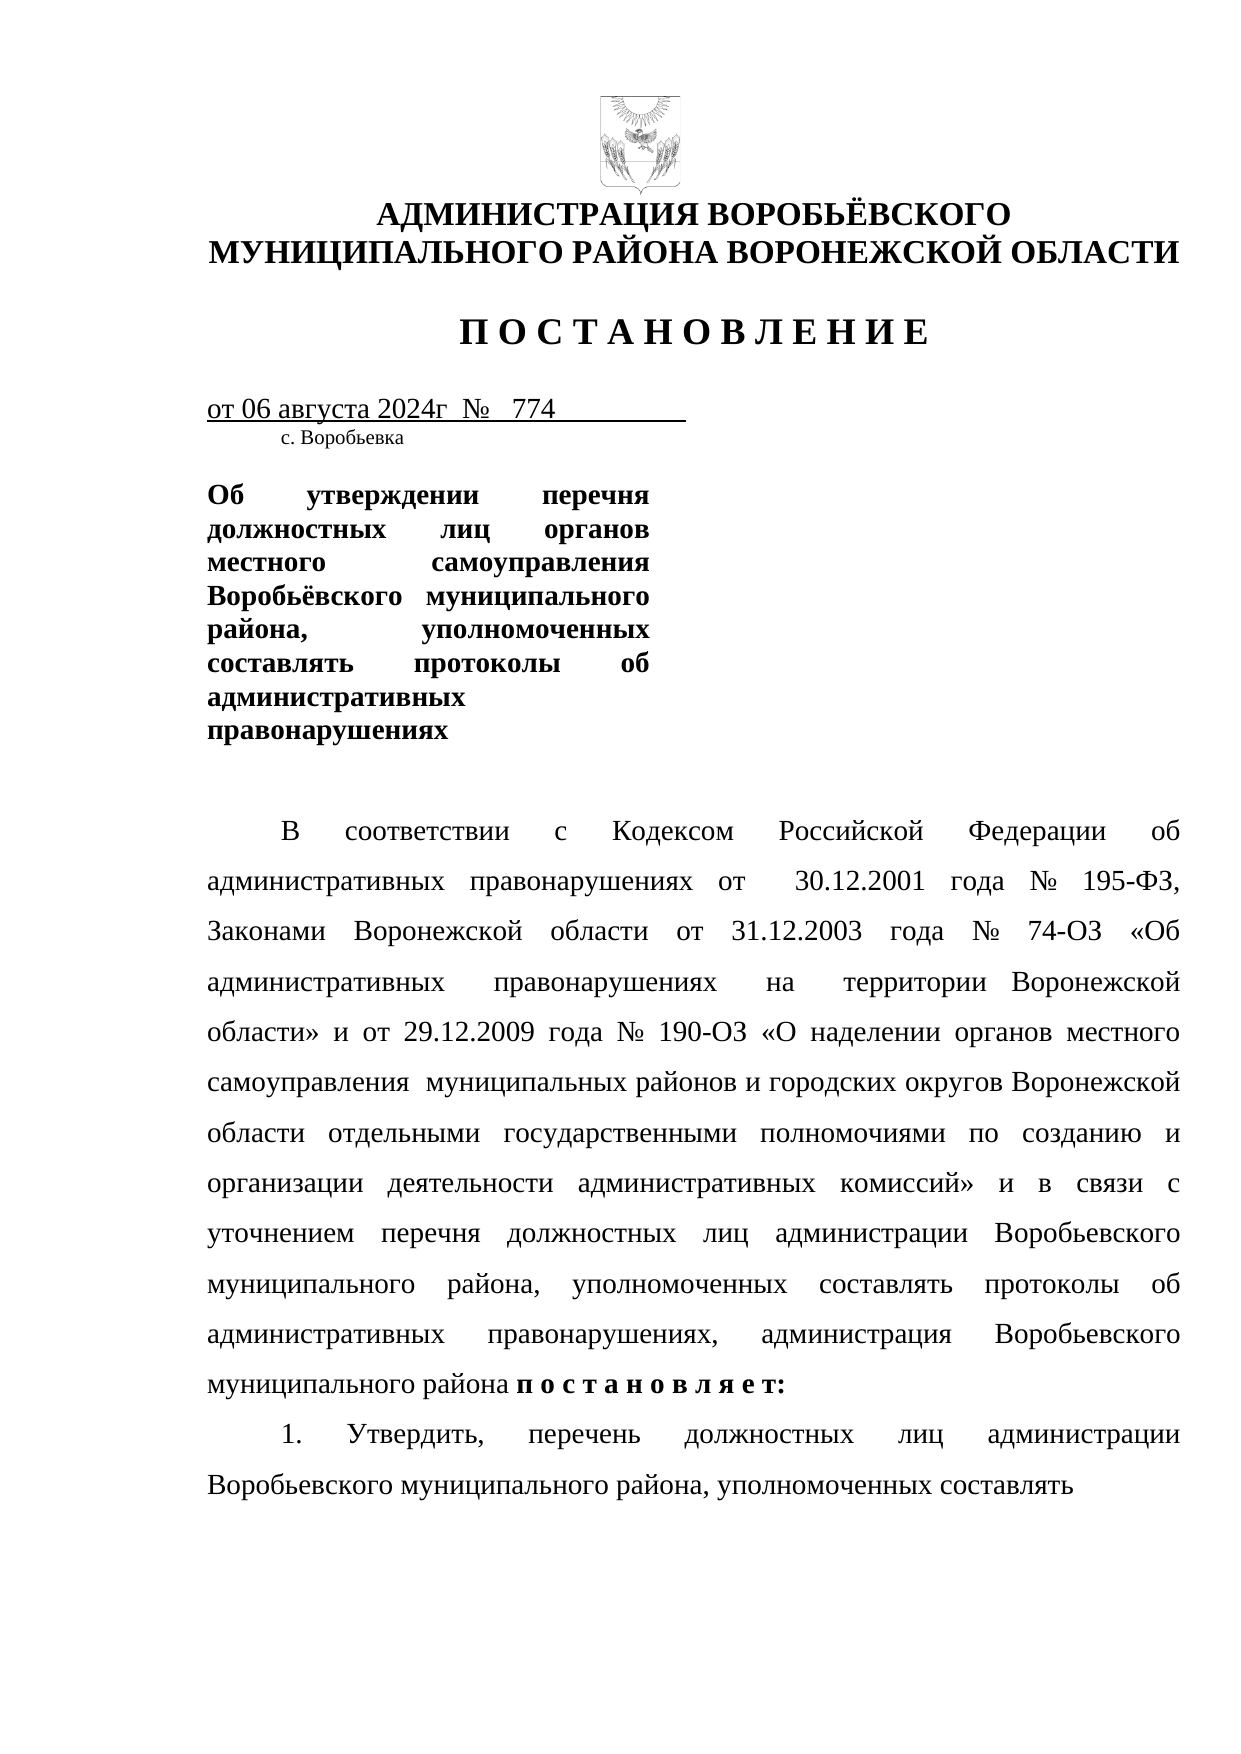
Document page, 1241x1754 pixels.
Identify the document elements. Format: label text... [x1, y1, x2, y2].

text от 06 августа 2024г № 774 [207, 391, 1181, 424]
picture [600, 96, 681, 195]
text 1. Утвердить, перечень должностных лиц администрации Воробьевского муниципального района, уполномоченных составлять [207, 1417, 1181, 1501]
text МУНИЦИПАЛЬНОГО РАЙОНА ВОРОНЕЖСКОЙ ОБЛАСТИ [207, 233, 1181, 271]
text с. Воробьевка [207, 424, 1181, 449]
text Об утверждении перечня должностных лиц органов местного самоуправления Воробьёвского муниципального района, уполномоченных составлять протоколы об административных правонарушениях [207, 477, 650, 746]
text В соответствии с Кодексом Российской Федерации об административных правонарушениях от 30.12.2001 года № 195-ФЗ, Законами Воронежской области от 31.12.2003 года № 74-ОЗ «Об административных правонарушениях на территории Воронежской области» и от 29.12.2009 года № 190-ОЗ «О наделении органов местного самоуправления муниципальных районов и городских округов Воронежской области отдельными государственными полномочиями по созданию и организации деятельности административных комиссий» и в связи с уточнением перечня должностных лиц администрации Воробьевского муниципального района, уполномоченных составлять протоколы об административных правонарушениях, администрация Воробьевского муниципального района п о с т а н о в л я е т: [207, 813, 1181, 1400]
text АДМИНИСТРАЦИЯ ВОРОБЬЁВСКОГО [207, 194, 1181, 233]
text П О С Т А Н О В Л Е Н И Е [207, 309, 1181, 353]
